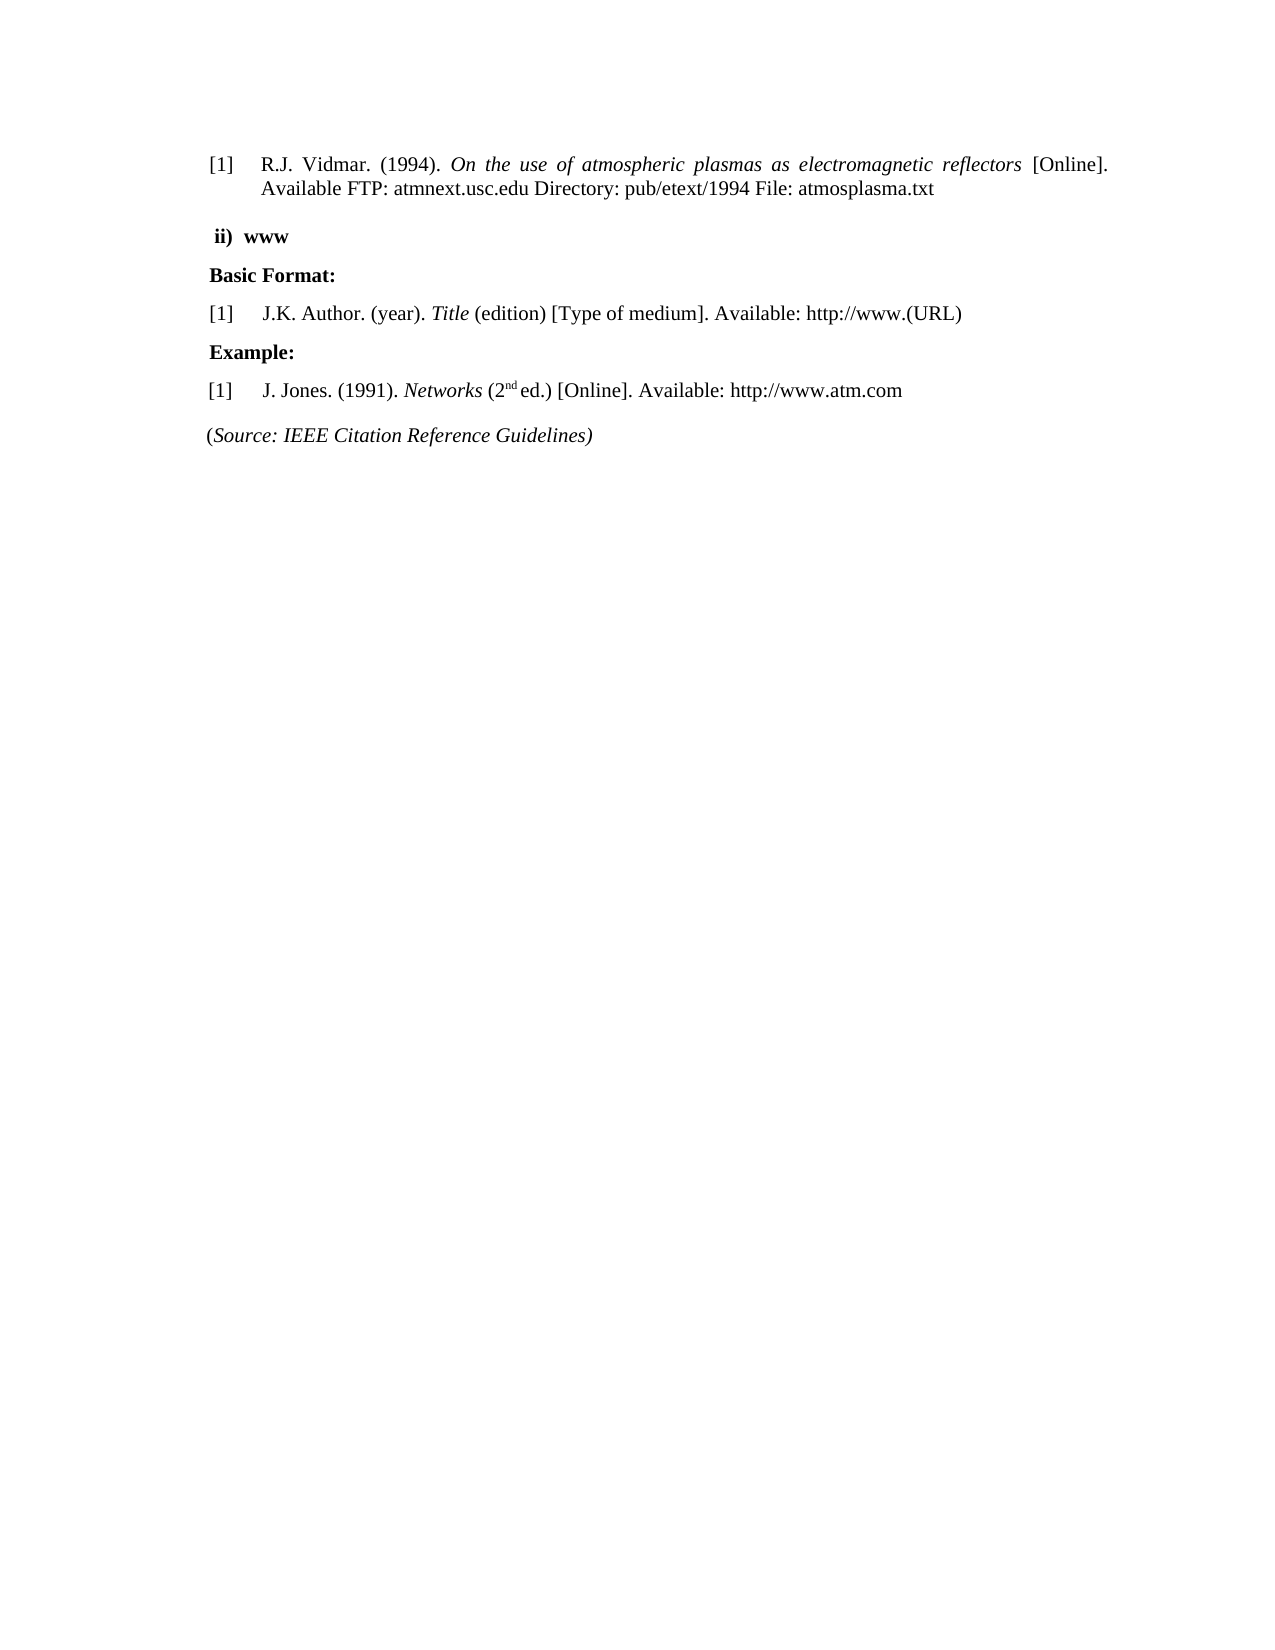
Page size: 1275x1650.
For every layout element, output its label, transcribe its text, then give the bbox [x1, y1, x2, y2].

text Basic Format: [209, 263, 1125, 287]
text Example: [209, 340, 1125, 364]
list www [214, 224, 1125, 248]
text [1] R.J. Vidmar. (1994). On the use of atmospheric plasmas as electromagnetic reflectors [Online]. Available FTP: atmnext.usc.edu Directory: pub/etext/1994 File: atmosplasma.txt [209, 152, 1108, 200]
text [1] J.K. Author. (year). Title (edition) [Type of medium]. Available: http://www.(URL) [209, 301, 1106, 325]
text (Source: IEEE Citation Reference Guidelines) [206, 423, 1106, 447]
text [1] J. Jones. (1991). Networks (2nd ed.) [Online]. Available: http://www.atm.com [208, 378, 1106, 402]
